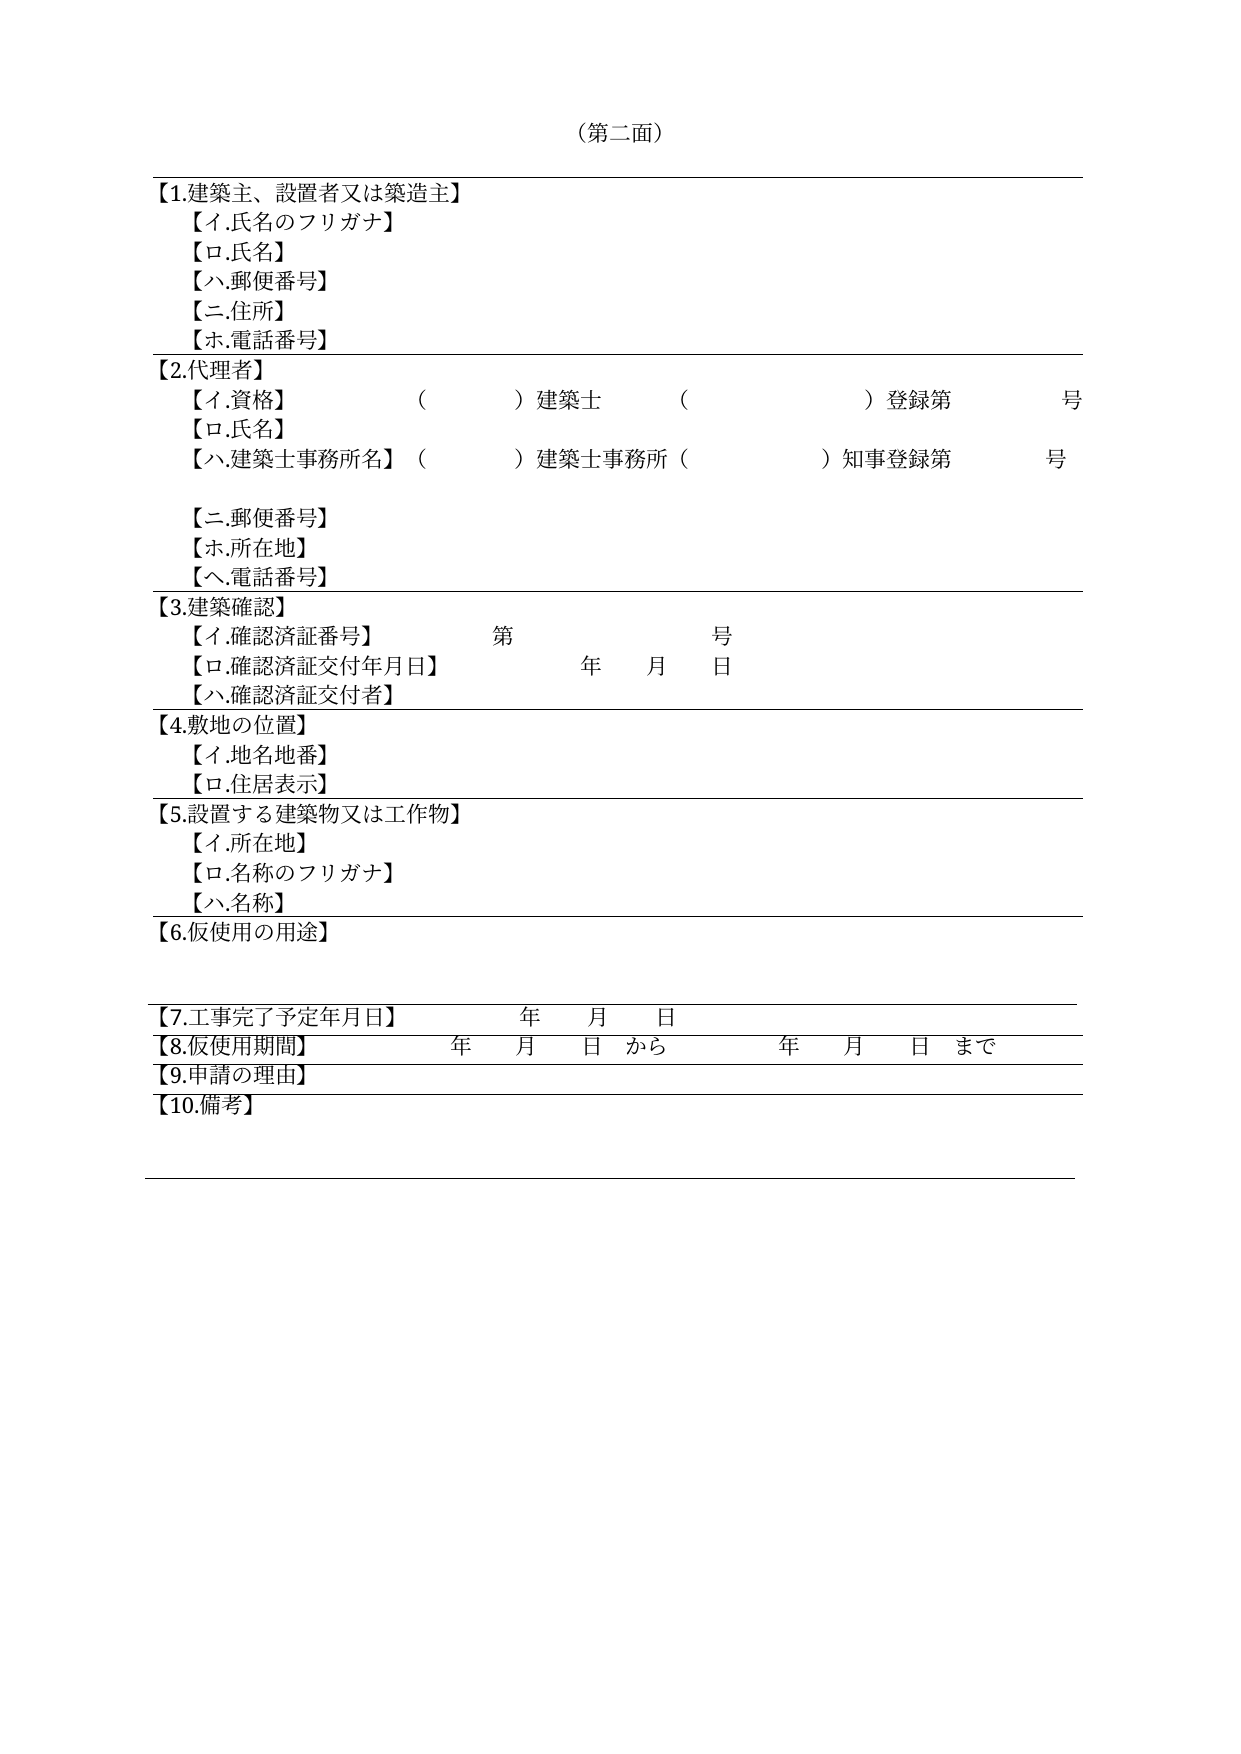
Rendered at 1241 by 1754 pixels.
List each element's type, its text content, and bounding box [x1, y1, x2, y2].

text 【4.敷地の位置】 [148, 710, 1092, 739]
text （第二面） [148, 118, 1092, 148]
text 【ハ.建築士事務所名】（ ）建築士事務所（ ）知事登録第 号 [148, 443, 1092, 473]
text 【8.仮使用期間】 年 月 日 から 年 月 日 まで [148, 1031, 1092, 1060]
text 【イ.確認済証番号】 第 号 [148, 621, 1092, 651]
text 【ハ.確認済証交付者】 [148, 680, 1092, 710]
text 【ヘ.電話番号】 [148, 562, 1092, 591]
text 【ハ.名称】 [148, 887, 1092, 917]
text 【10.備考】 [148, 1090, 1092, 1119]
text 【3.建築確認】 [148, 591, 1092, 621]
text 【ホ.電話番号】 [148, 325, 1092, 355]
text 【イ.資格】 （ ）建築士 （ ）登録第 号 [148, 384, 1092, 414]
text 【ニ.郵便番号】 [148, 503, 1092, 532]
text 【ロ.氏名】 [148, 414, 1092, 443]
text 【2.代理者】 [148, 355, 1092, 384]
text 【ニ.住所】 [148, 296, 1092, 325]
text 【ハ.郵便番号】 [148, 266, 1092, 296]
text 【1.建築主、設置者又は築造主】 [148, 177, 1092, 207]
text 【ロ.氏名】 [148, 236, 1092, 266]
text 【6.仮使用の用途】 [148, 917, 1092, 946]
text 【5.設置する建築物又は工作物】 [148, 798, 1092, 828]
text 【ロ.名称のフリガナ】 [148, 858, 1092, 887]
text 【イ.所在地】 [148, 828, 1092, 858]
text 【ロ.住居表示】 [148, 769, 1092, 798]
text 【イ.地名地番】 [148, 739, 1092, 769]
text 【7.工事完了予定年月日】 年 月 日 [148, 1006, 1092, 1031]
text 【ホ.所在地】 [148, 532, 1092, 562]
text 【イ.氏名のフリガナ】 [148, 207, 1092, 236]
text 【ロ.確認済証交付年月日】 年 月 日 [148, 651, 1092, 680]
text 【9.申請の理由】 [148, 1060, 1092, 1090]
